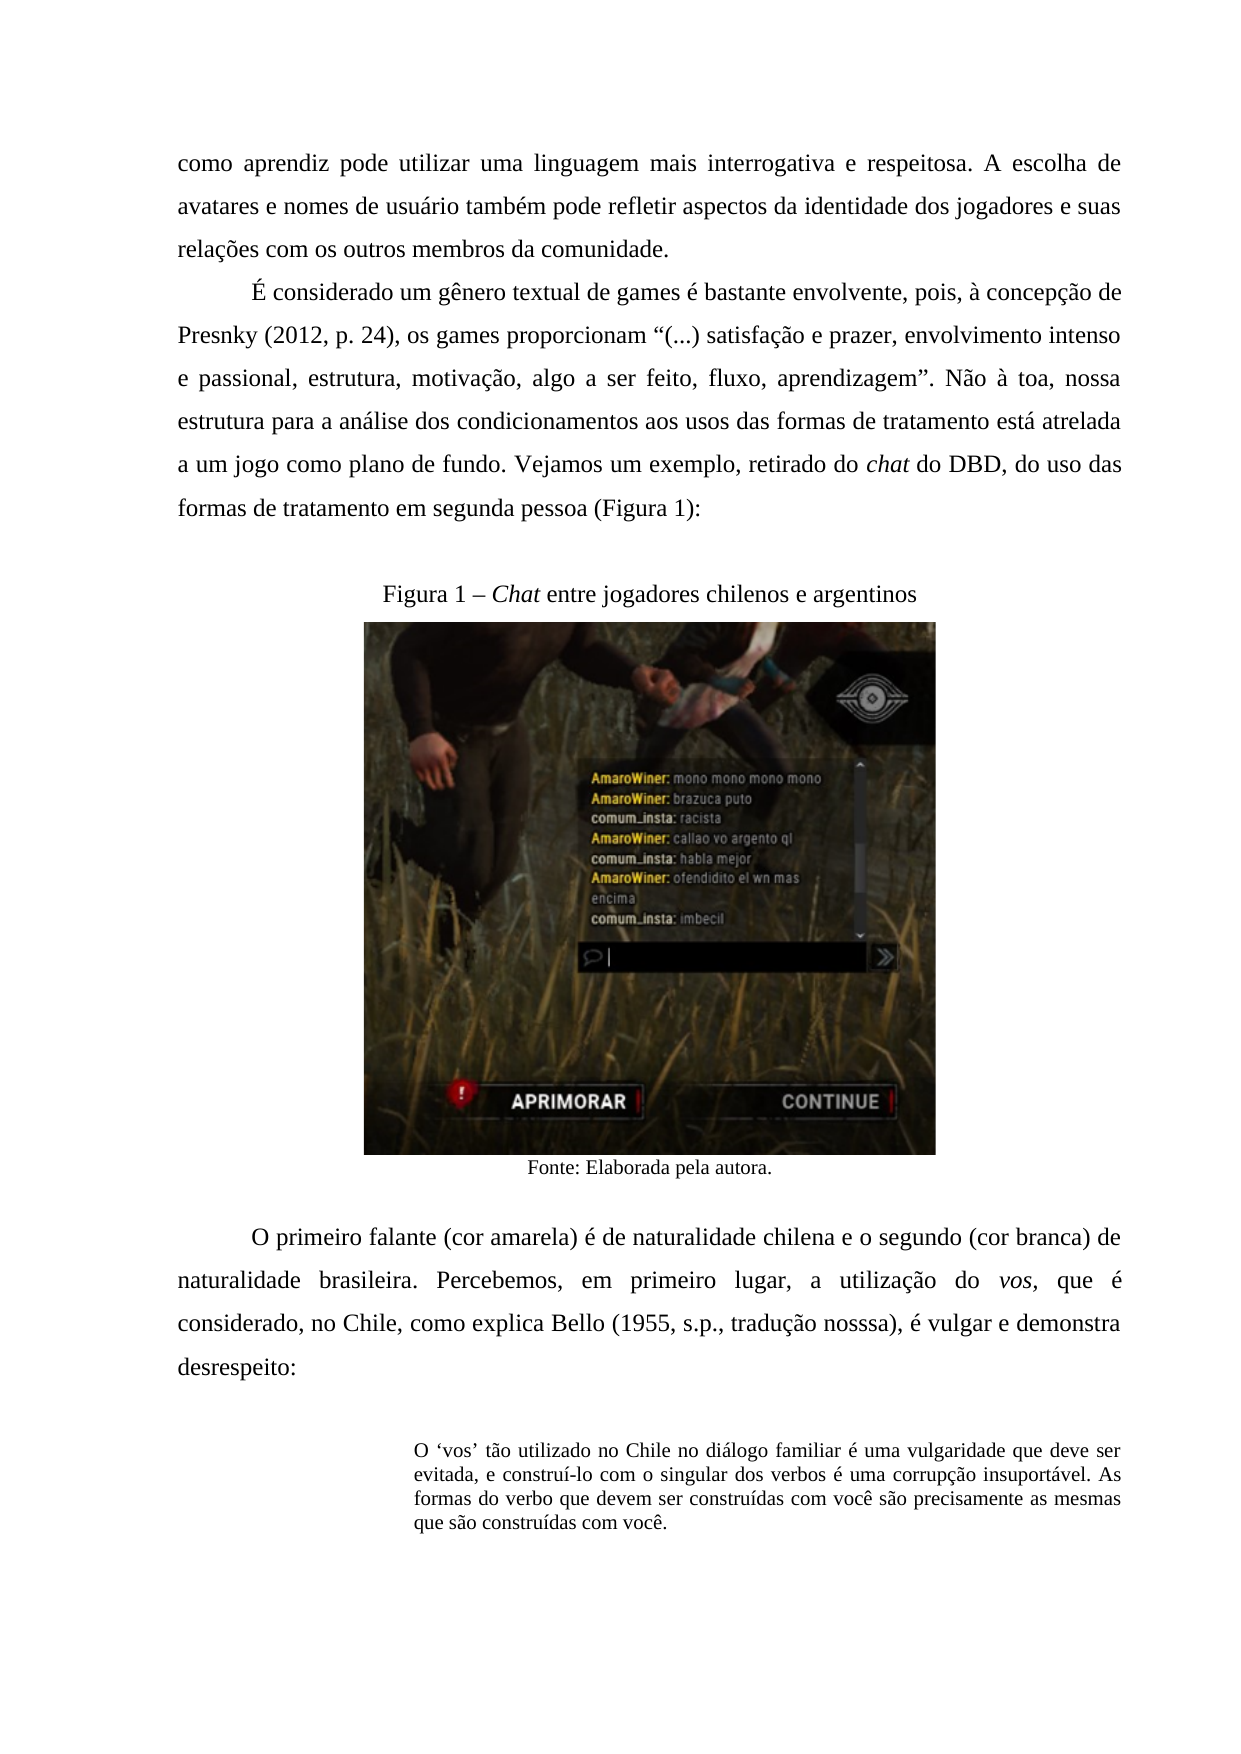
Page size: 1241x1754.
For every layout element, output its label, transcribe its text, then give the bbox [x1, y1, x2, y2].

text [177, 148, 1122, 263]
text Fonte: Elaborada pela autora. [177, 1155, 1122, 1179]
picture [363, 622, 936, 1155]
text É considerado um gênero textual de games é bastante envolvente, pois, à concepção de Presnky (2012, p. 24), os games proporcionam “(...) satisfação e prazer, envolvimento intenso e passional, estrutura, motivação, algo a ser feito, fluxo, aprendizagem”. Não à toa, nossa estrutura para a análise dos condicionamentos aos usos das formas de tratamento está atrelada a um jogo como plano de fundo. Vejamos um exemplo, retirado do chat do DBD, do uso das formas de tratamento em segunda pessoa (Figura 1): [177, 277, 1122, 521]
text Figura 1 – Chat entre jogadores chilenos e argentinos [177, 579, 1122, 608]
text O primeiro falante (cor amarela) é de naturalidade chilena e o segundo (cor branca) de naturalidade brasileira. Percebemos, em primeiro lugar, a utilização do vos, que é considerado, no Chile, como explica Bello (1955, s.p., tradução nosssa), é vulgar e demonstra desrespeito: [177, 1222, 1122, 1380]
text O ‘vos’ tão utilizado no Chile no diálogo familiar é uma vulgaridade que deve ser evitada, e construí-lo com o singular dos verbos é uma corrupção insuportável. As formas do verbo que devem ser construídas com você são precisamente as mesmas que são construídas com você. [413, 1438, 1122, 1534]
